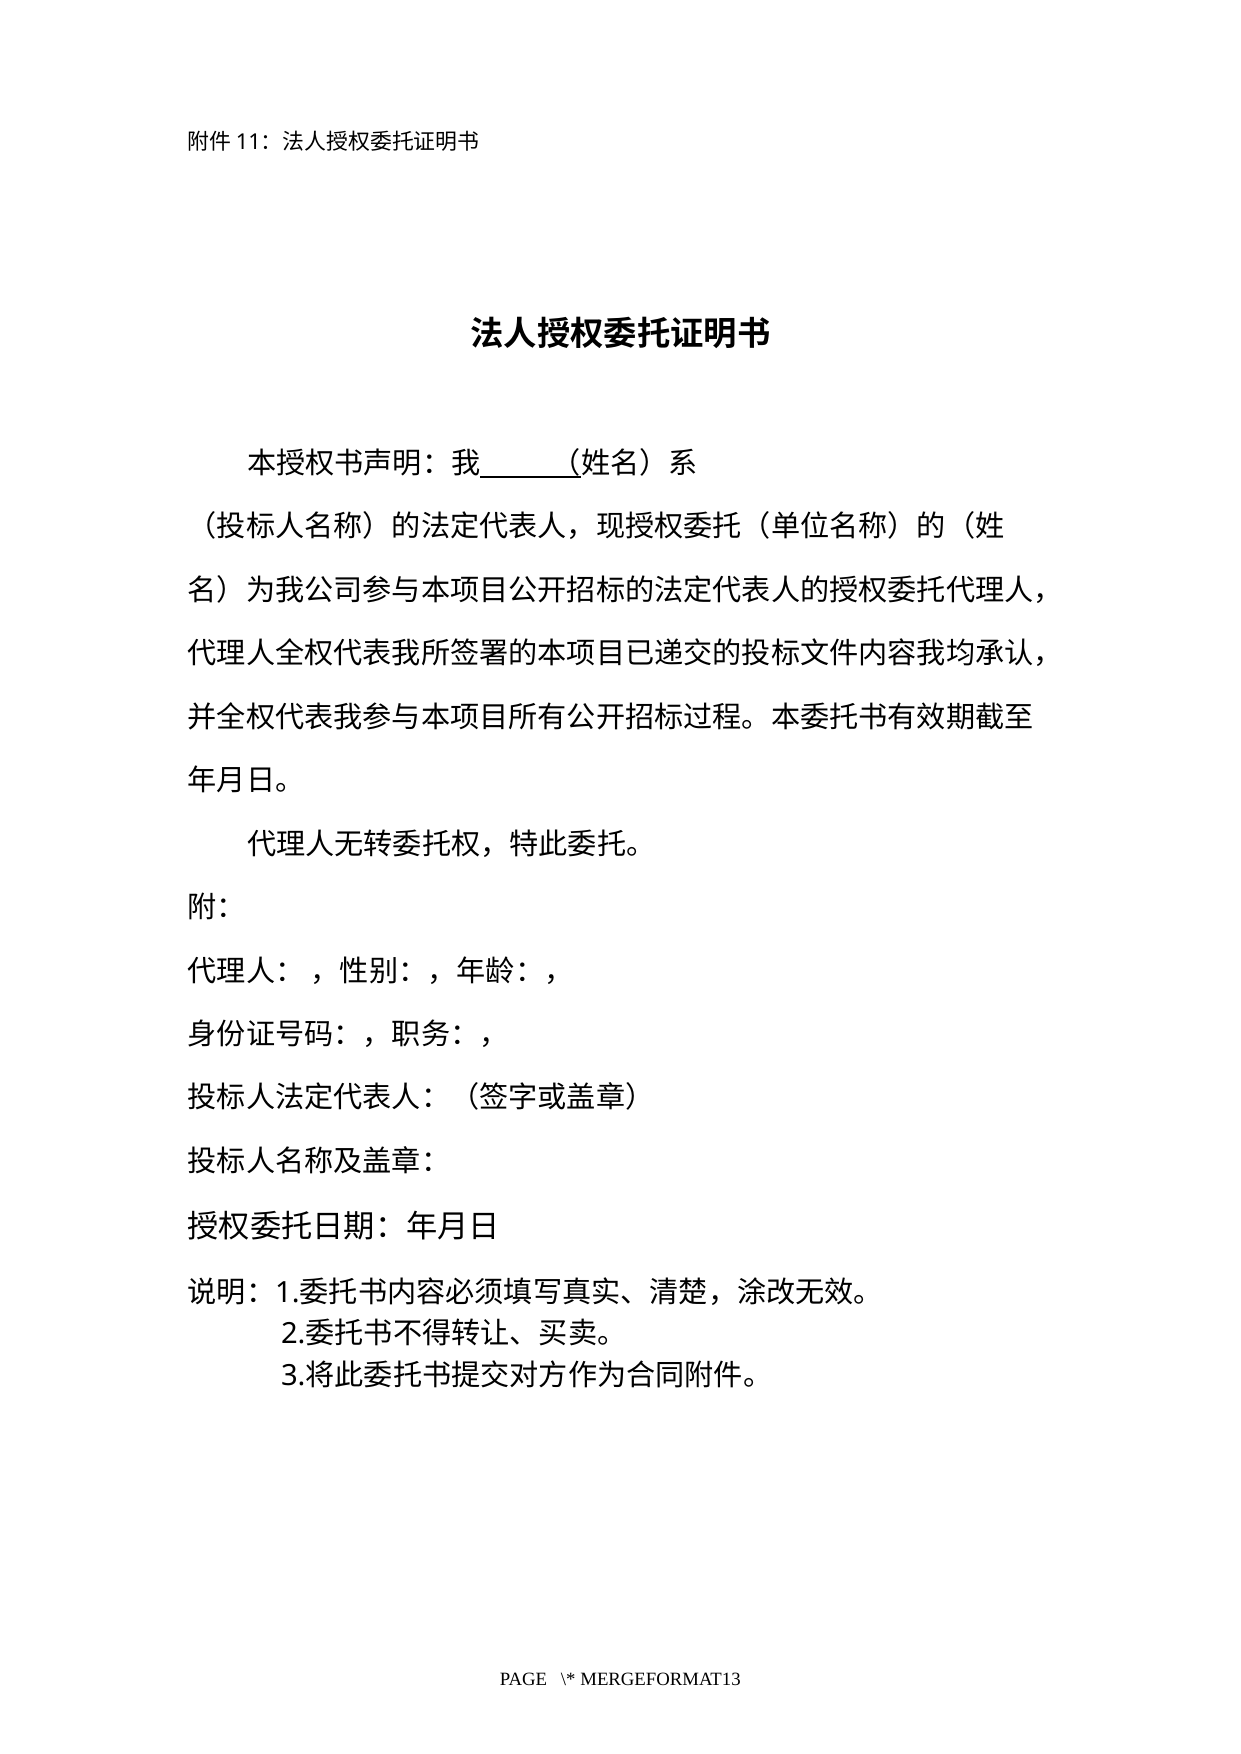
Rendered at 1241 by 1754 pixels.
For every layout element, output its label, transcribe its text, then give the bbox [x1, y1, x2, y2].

text 代理人： ，性别：，年龄：， [187, 947, 1053, 989]
text （投标人名称）的法定代表人，现授权委托（单位名称）的（姓名）为我公司参与本项目公开招标的法定代表人的授权委托代理人，代理人全权代表我所签署的本项目已递交的投标文件内容我均承认，并全权代表我参与本项目所有公开招标过程。本委托书有效期截至年月日。 [187, 503, 1053, 799]
text 说明：1.委托书内容必须填写真实、清楚，涂改无效。 [187, 1269, 1053, 1310]
text 身份证号码：，职务：， [187, 1011, 1053, 1053]
text 投标人法定代表人：（签字或盖章） [187, 1074, 1053, 1116]
text 3.将此委托书提交对方作为合同附件。 [187, 1352, 1053, 1394]
text 代理人无转委托权，特此委托。 [187, 820, 1053, 862]
text 2.委托书不得转让、买卖。 [187, 1310, 1053, 1352]
text 本授权书声明：我 （姓名）系 [187, 439, 1053, 482]
text 附： [187, 884, 1053, 926]
text 授权委托日期：年月日 [187, 1201, 1053, 1246]
text 投标人名称及盖章： [187, 1137, 1053, 1180]
text 附件11：法人授权委托证明书 [187, 123, 1053, 156]
text 法人授权委托证明书 [187, 298, 1053, 363]
